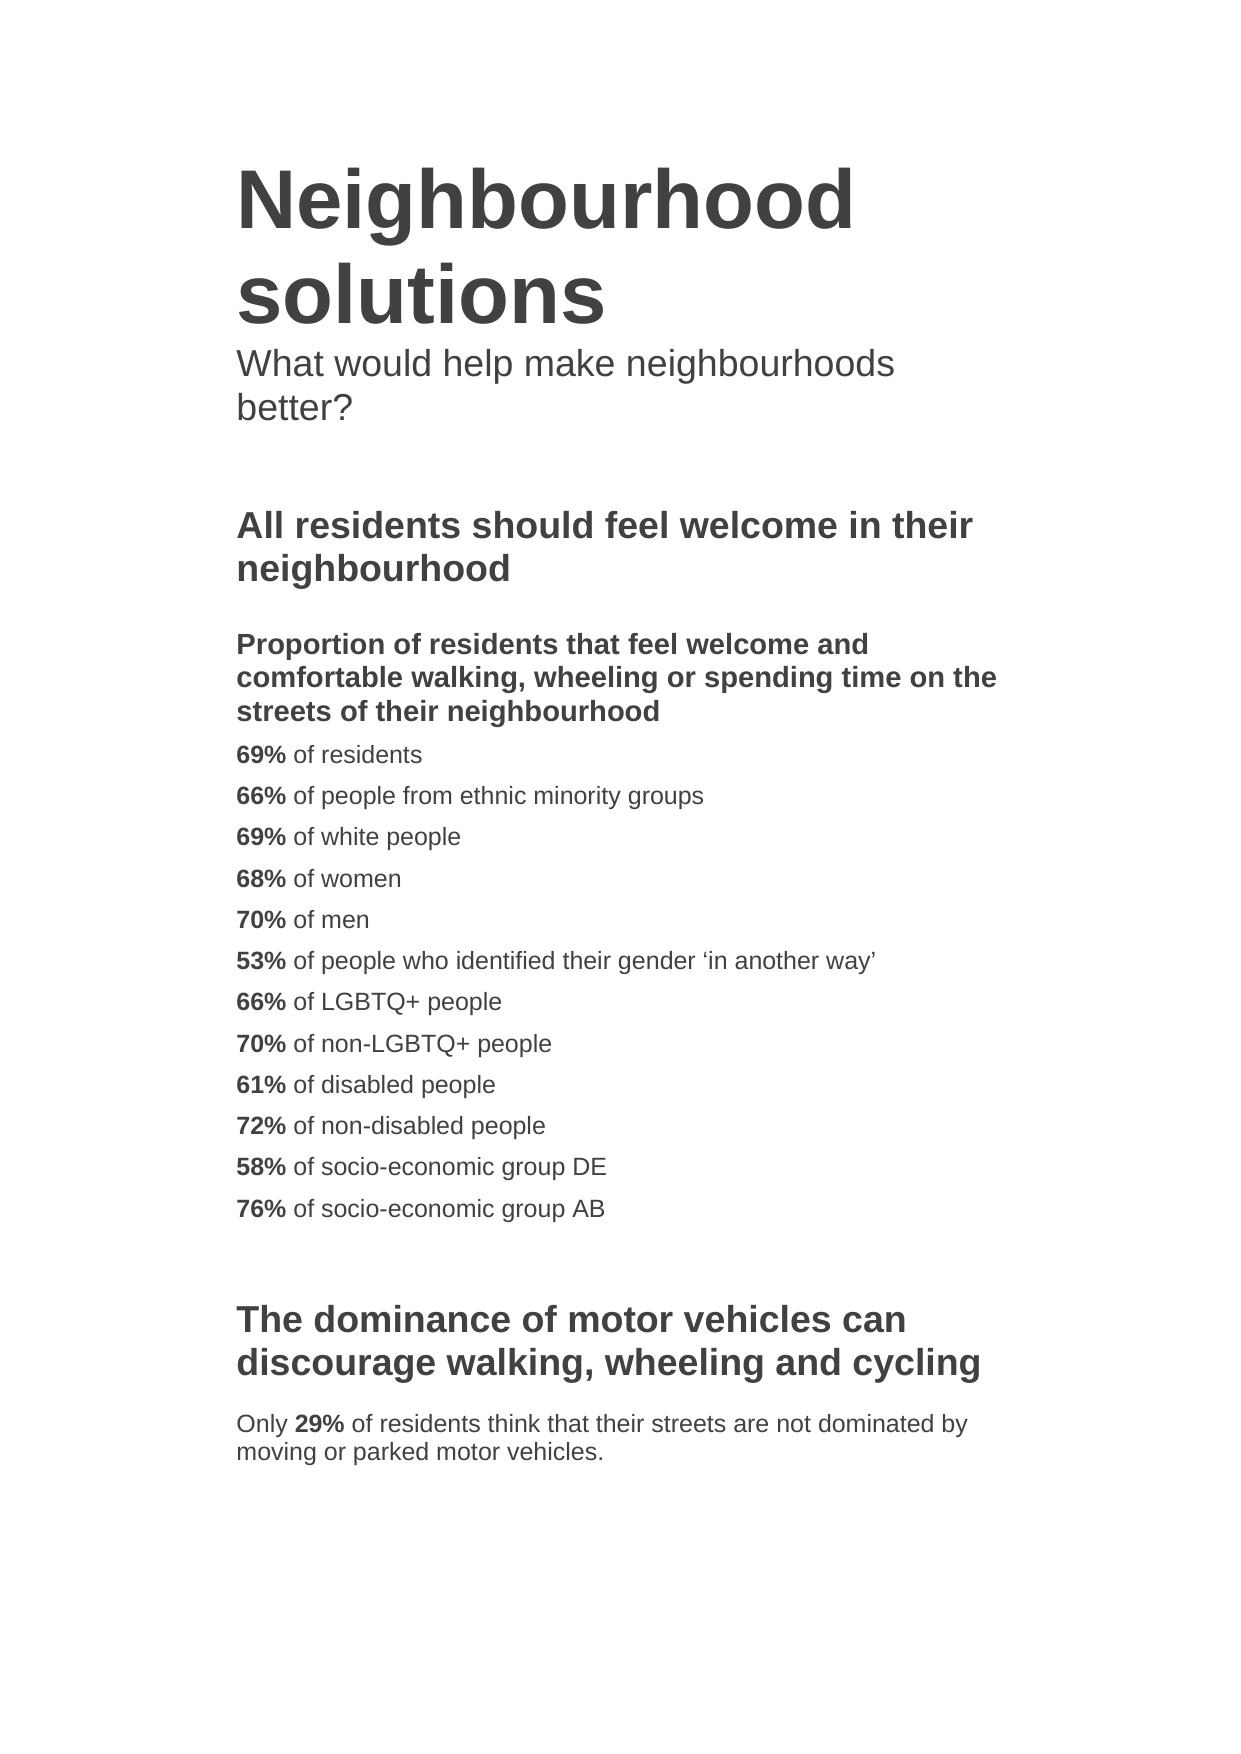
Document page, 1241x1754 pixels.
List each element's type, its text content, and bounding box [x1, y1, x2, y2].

text 68% of women [236, 863, 1004, 892]
subtitle All residents should feel welcome in their neighbourhood [236, 503, 1004, 589]
text 69% of residents [236, 740, 1004, 768]
text 70% of non-LGBTQ+ people [236, 1028, 1004, 1057]
subtitle The dominance of motor vehicles can discourage walking, wheeling and cycling [236, 1297, 1004, 1383]
subtitle Neighbourhood solutions [236, 150, 1004, 342]
subtitle Proportion of residents that feel welcome and comfortable walking, wheeling or spending time on the streets of their neighbourhood [236, 627, 1004, 727]
text 72% of non-disabled people [236, 1111, 1004, 1140]
text 69% of white people [236, 822, 1004, 851]
text 76% of socio-economic group AB [236, 1193, 1004, 1222]
subtitle What would help make neighbourhoods better? [236, 342, 1004, 428]
text 66% of LGBTQ+ people [236, 987, 1004, 1016]
text Only 29% of residents think that their streets are not dominated by moving or parked motor vehicles. [236, 1408, 1004, 1466]
text 61% of disabled people [236, 1070, 1004, 1098]
text 58% of socio-economic group DE [236, 1152, 1004, 1181]
text 70% of men [236, 905, 1004, 933]
text 53% of people who identified their gender ‘in another way’ [236, 946, 1004, 975]
text 66% of people from ethnic minority groups [236, 781, 1004, 810]
